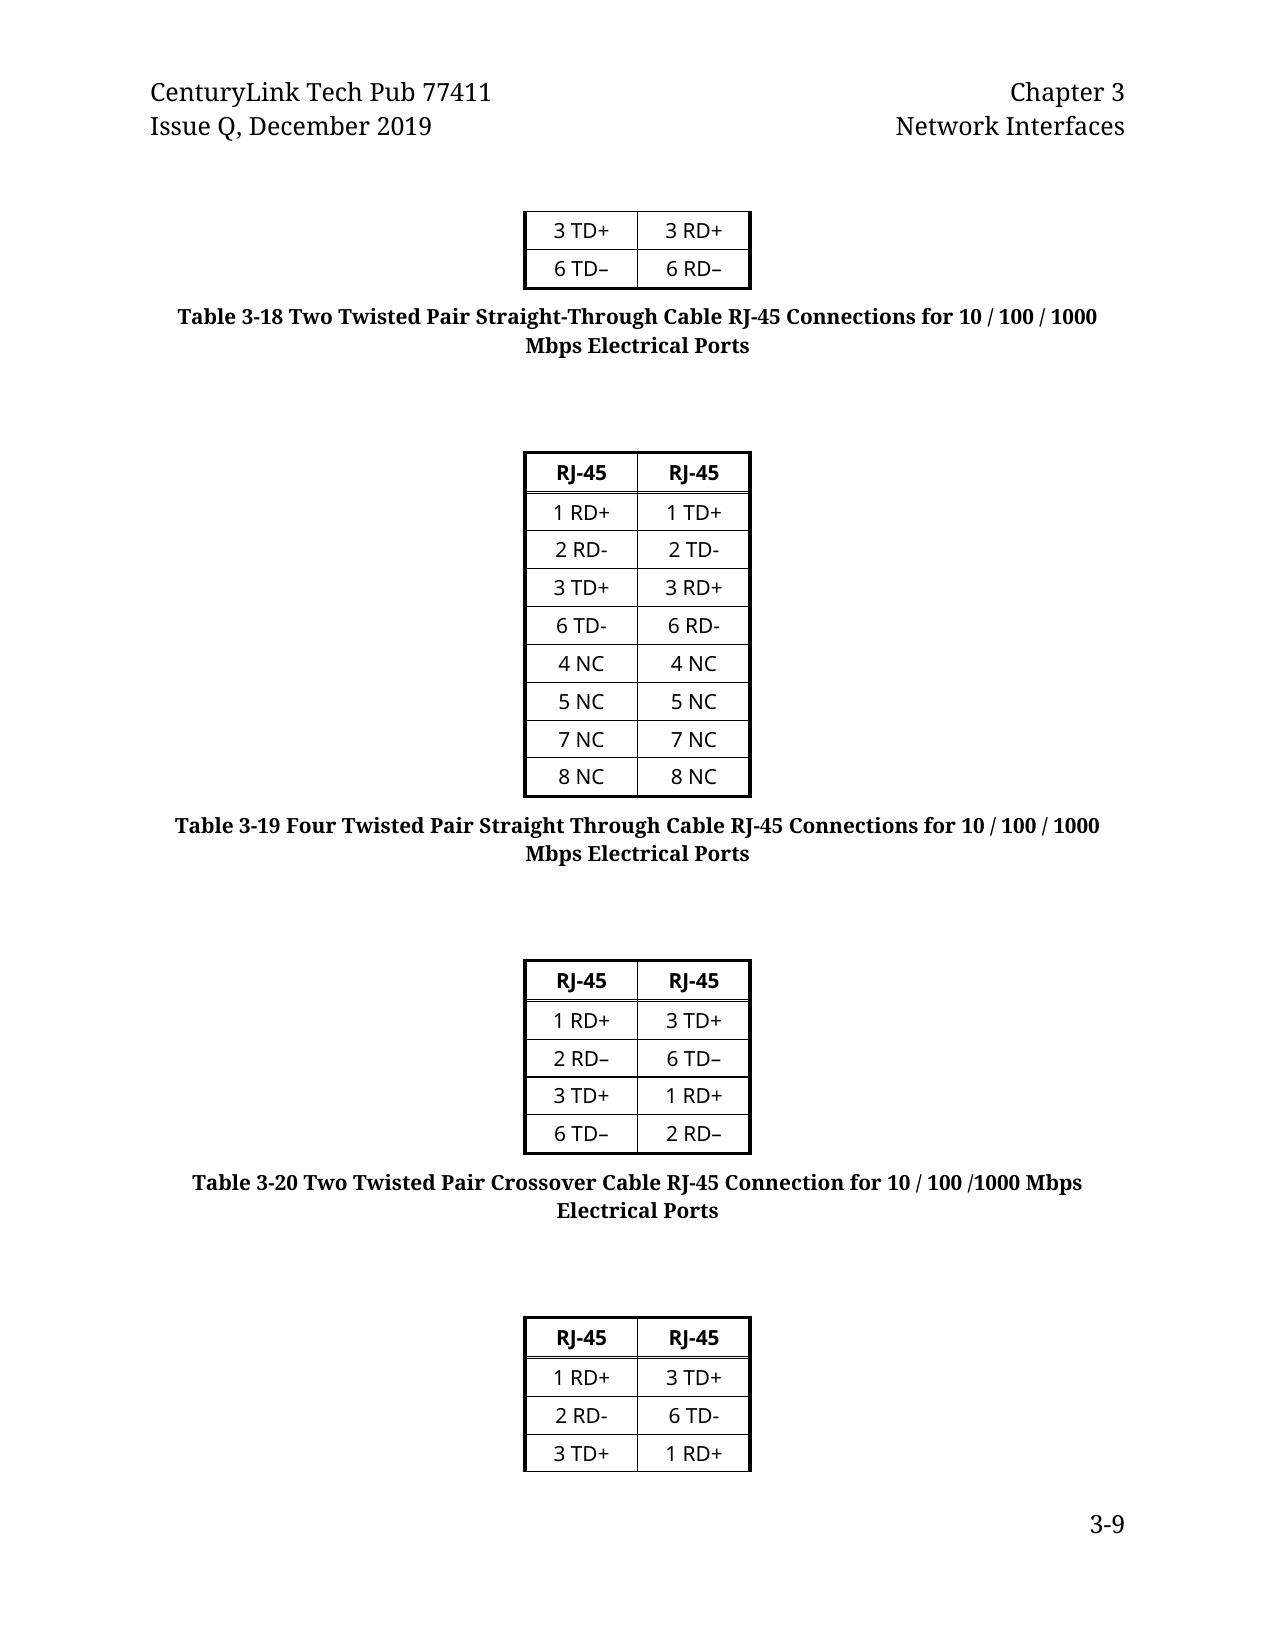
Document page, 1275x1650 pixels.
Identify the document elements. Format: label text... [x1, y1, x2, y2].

table_cell 2 RD– [527, 1040, 637, 1076]
table_cell 3 TD+ [638, 1359, 748, 1396]
table_header RJ-45 [527, 962, 637, 999]
table_cell 3 RD+ [638, 569, 748, 606]
table_cell 3 TD+ [527, 569, 637, 606]
table_cell 1 RD+ [527, 1359, 637, 1396]
table_cell 1 RD+ [638, 1078, 748, 1114]
table_cell 8 NC [638, 758, 748, 795]
table_cell 5 NC [638, 683, 748, 719]
table_cell 1 RD+ [527, 494, 637, 530]
table_cell 6 TD– [638, 1040, 748, 1076]
table_cell 6 RD– [638, 250, 748, 287]
table_cell 3 RD+ [638, 212, 748, 249]
table_cell 5 NC [527, 683, 637, 719]
table_cell 6 TD- [638, 1397, 748, 1433]
table_header RJ-45 [527, 1319, 637, 1356]
table_cell 2 RD– [638, 1115, 748, 1152]
table_cell 3 TD+ [527, 1078, 637, 1114]
table_cell 8 NC [527, 758, 637, 795]
table_cell 6 TD– [527, 250, 637, 287]
table_cell 2 RD- [527, 531, 637, 568]
table_cell 4 NC [527, 645, 637, 682]
table_cell 2 RD- [527, 1397, 637, 1433]
table_cell 3 TD+ [527, 212, 637, 249]
table_cell 3 TD+ [638, 1002, 748, 1039]
table_header RJ-45 [638, 1319, 748, 1356]
table_cell 1 RD+ [527, 1002, 637, 1039]
table_header RJ-45 [638, 962, 748, 999]
table_header RJ-45 [638, 454, 748, 491]
table_header RJ-45 [527, 454, 637, 491]
table_cell 6 RD- [638, 607, 748, 644]
table_cell 1 RD+ [638, 1435, 748, 1471]
table_cell 4 NC [638, 645, 748, 682]
table_cell 7 NC [527, 721, 637, 757]
table_cell 6 TD– [527, 1115, 637, 1152]
table_cell 7 NC [638, 721, 748, 757]
table_cell 6 TD- [527, 607, 637, 644]
table_cell 3 TD+ [527, 1435, 637, 1471]
table_cell 2 TD- [638, 531, 748, 568]
table_cell 1 TD+ [638, 494, 748, 530]
